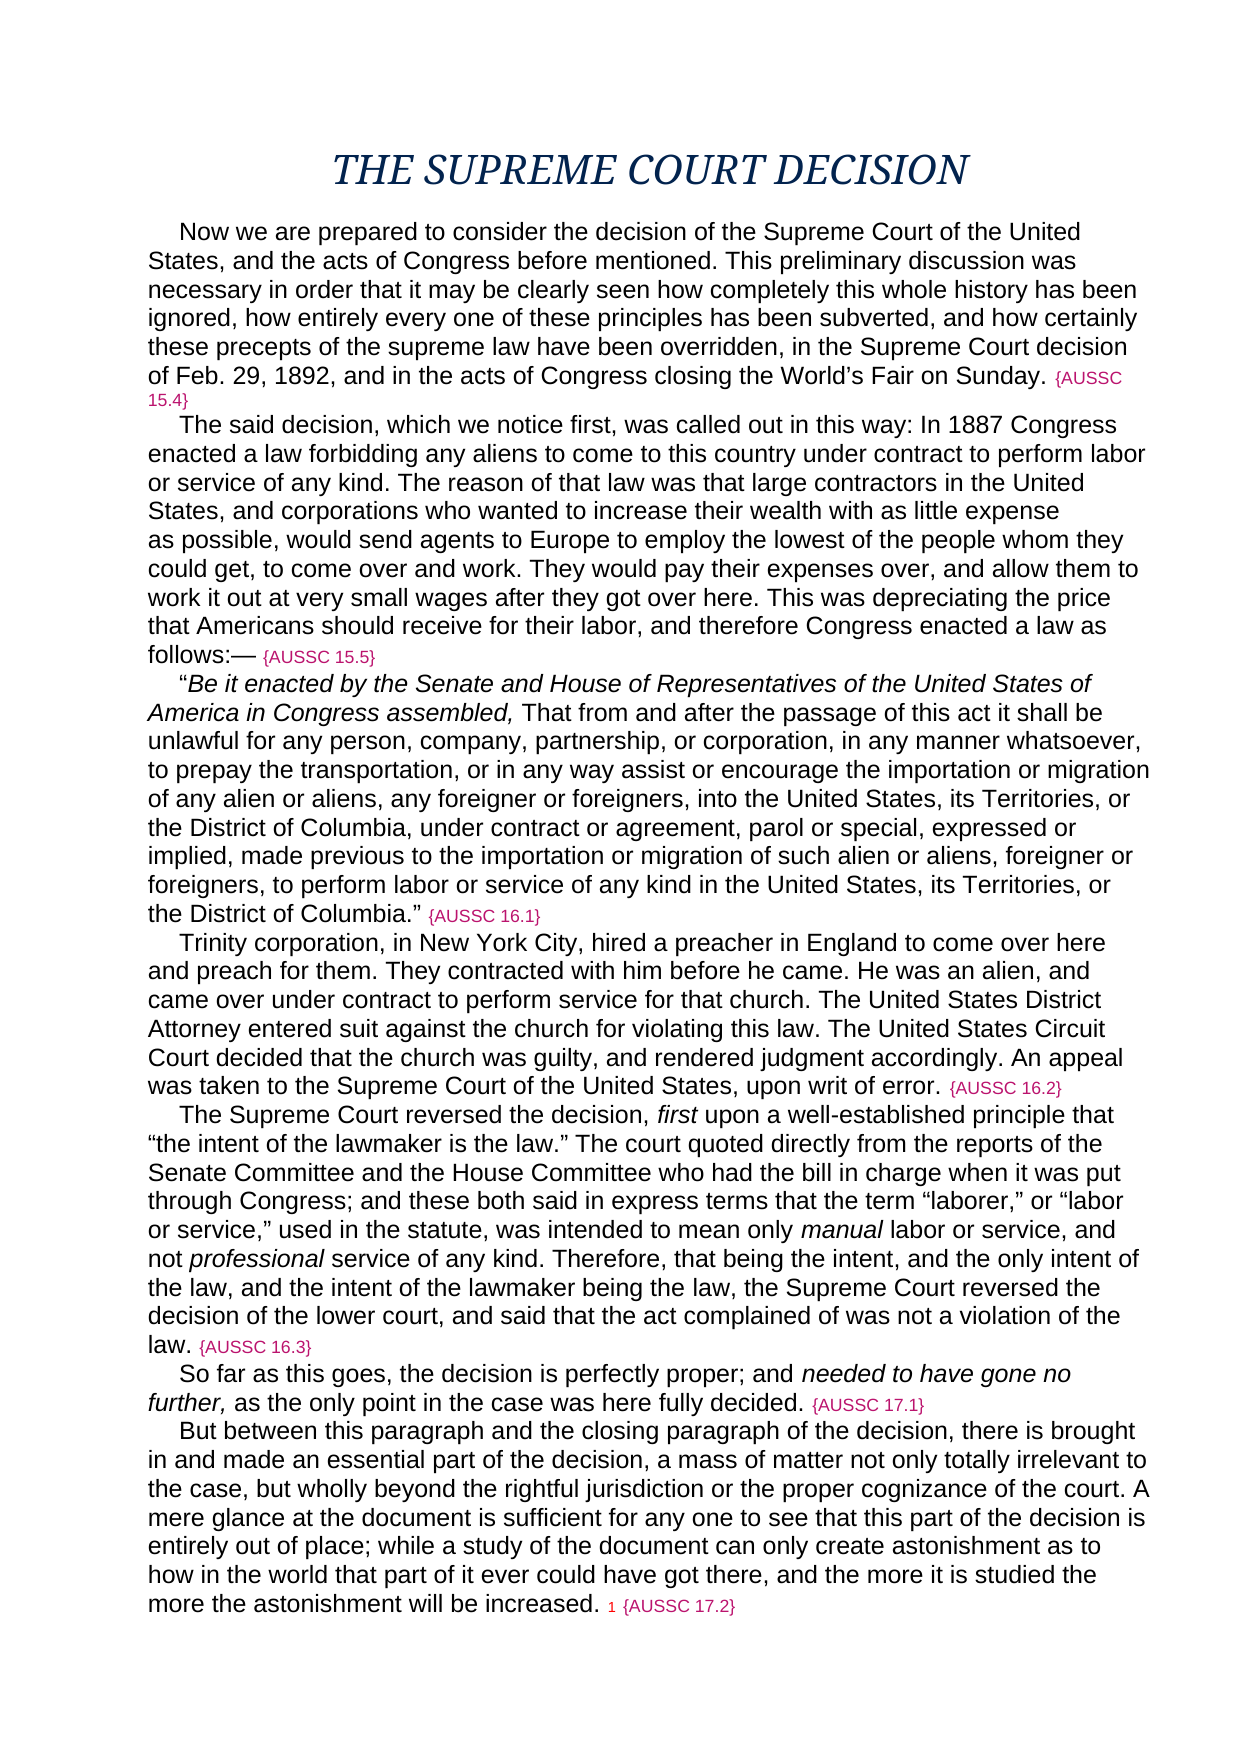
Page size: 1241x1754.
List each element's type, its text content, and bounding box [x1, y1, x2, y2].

text But between this paragraph and the closing paragraph of the decision, there is brought in and made an essential part of the decision, a mass of matter not only totally irrelevant to the case, but wholly beyond the rightful jurisdiction or the proper cognizance of the court. A mere glance at the document is sufficient for any one to see that this part of the decision is entirely out of place; while a study of the document can only create astonishment as to how in the world that part of it ever could have got there, and the more it is studied the more the astonishment will be increased. 1 {AUSSC 17.2} [148, 1416, 1152, 1618]
text The Supreme Court reversed the decision, first upon a well-established principle that “the intent of the lawmaker is the law.” The court quoted directly from the reports of the Senate Committee and the House Committee who had the bill in charge when it was put through Congress; and these both said in express terms that the term “laborer,” or “labor or service,” used in the statute, was intended to mean only manual labor or service, and not professional service of any kind. Therefore, that being the intent, and the only intent of the law, and the intent of the lawmaker being the law, the Supreme Court reversed the decision of the lower court, and said that the act complained of was not a violation of the law. {AUSSC 16.3} [148, 1100, 1152, 1359]
text Trinity corporation, in New York City, hired a preacher in England to come over here and preach for them. They contracted with him before he came. He was an alien, and came over under contract to perform service for that church. The United States District Attorney entered suit against the church for violating this law. The United States Circuit Court decided that the church was guilty, and rendered judgment accordingly. An appeal was taken to the Supreme Court of the United States, upon writ of error. {AUSSC 16.2} [148, 928, 1152, 1100]
text Now we are prepared to consider the decision of the Supreme Court of the United States, and the acts of Congress before mentioned. This preliminary discussion was necessary in order that it may be clearly seen how completely this whole history has been ignored, how entirely every one of these principles has been subverted, and how certainly these precepts of the supreme law have been overridden, in the Supreme Court decision of Feb. 29, 1892, and in the acts of Congress closing the World’s Fair on Sunday. {AUSSC 15.4} [148, 217, 1152, 410]
text The said decision, which we notice first, was called out in this way: In 1887 Congress enacted a law forbidding any aliens to come to this country under contract to perform labor or service of any kind. The reason of that law was that large contractors in the United States, and corporations who wanted to increase their wealth with as little expense as possible, would send agents to Europe to employ the lowest of the people whom they could get, to come over and work. They would pay their expenses over, and allow them to work it out at very small wages after they got over here. This was depreciating the price that Americans should receive for their labor, and therefore Congress enacted a law as follows:— {AUSSC 15.5} [148, 410, 1152, 669]
text THE SUPREME COURT DECISION [148, 88, 1152, 196]
text So far as this goes, the decision is perfectly proper; and needed to have gone no further, as the only point in the case was here fully decided. {AUSSC 17.1} [148, 1359, 1152, 1416]
text “Be it enacted by the Senate and House of Representatives of the United States of America in Congress assembled, That from and after the passage of this act it shall be unlawful for any person, company, partnership, or corporation, in any manner whatsoever, to prepay the transportation, or in any way assist or encourage the importation or migration of any alien or aliens, any foreigner or foreigners, into the United States, its Territories, or the District of Columbia, under contract or agreement, parol or special, expressed or implied, made previous to the importation or migration of such alien or aliens, foreigner or foreigners, to perform labor or service of any kind in the United States, its Territories, or the District of Columbia.” {AUSSC 16.1} [148, 669, 1152, 928]
